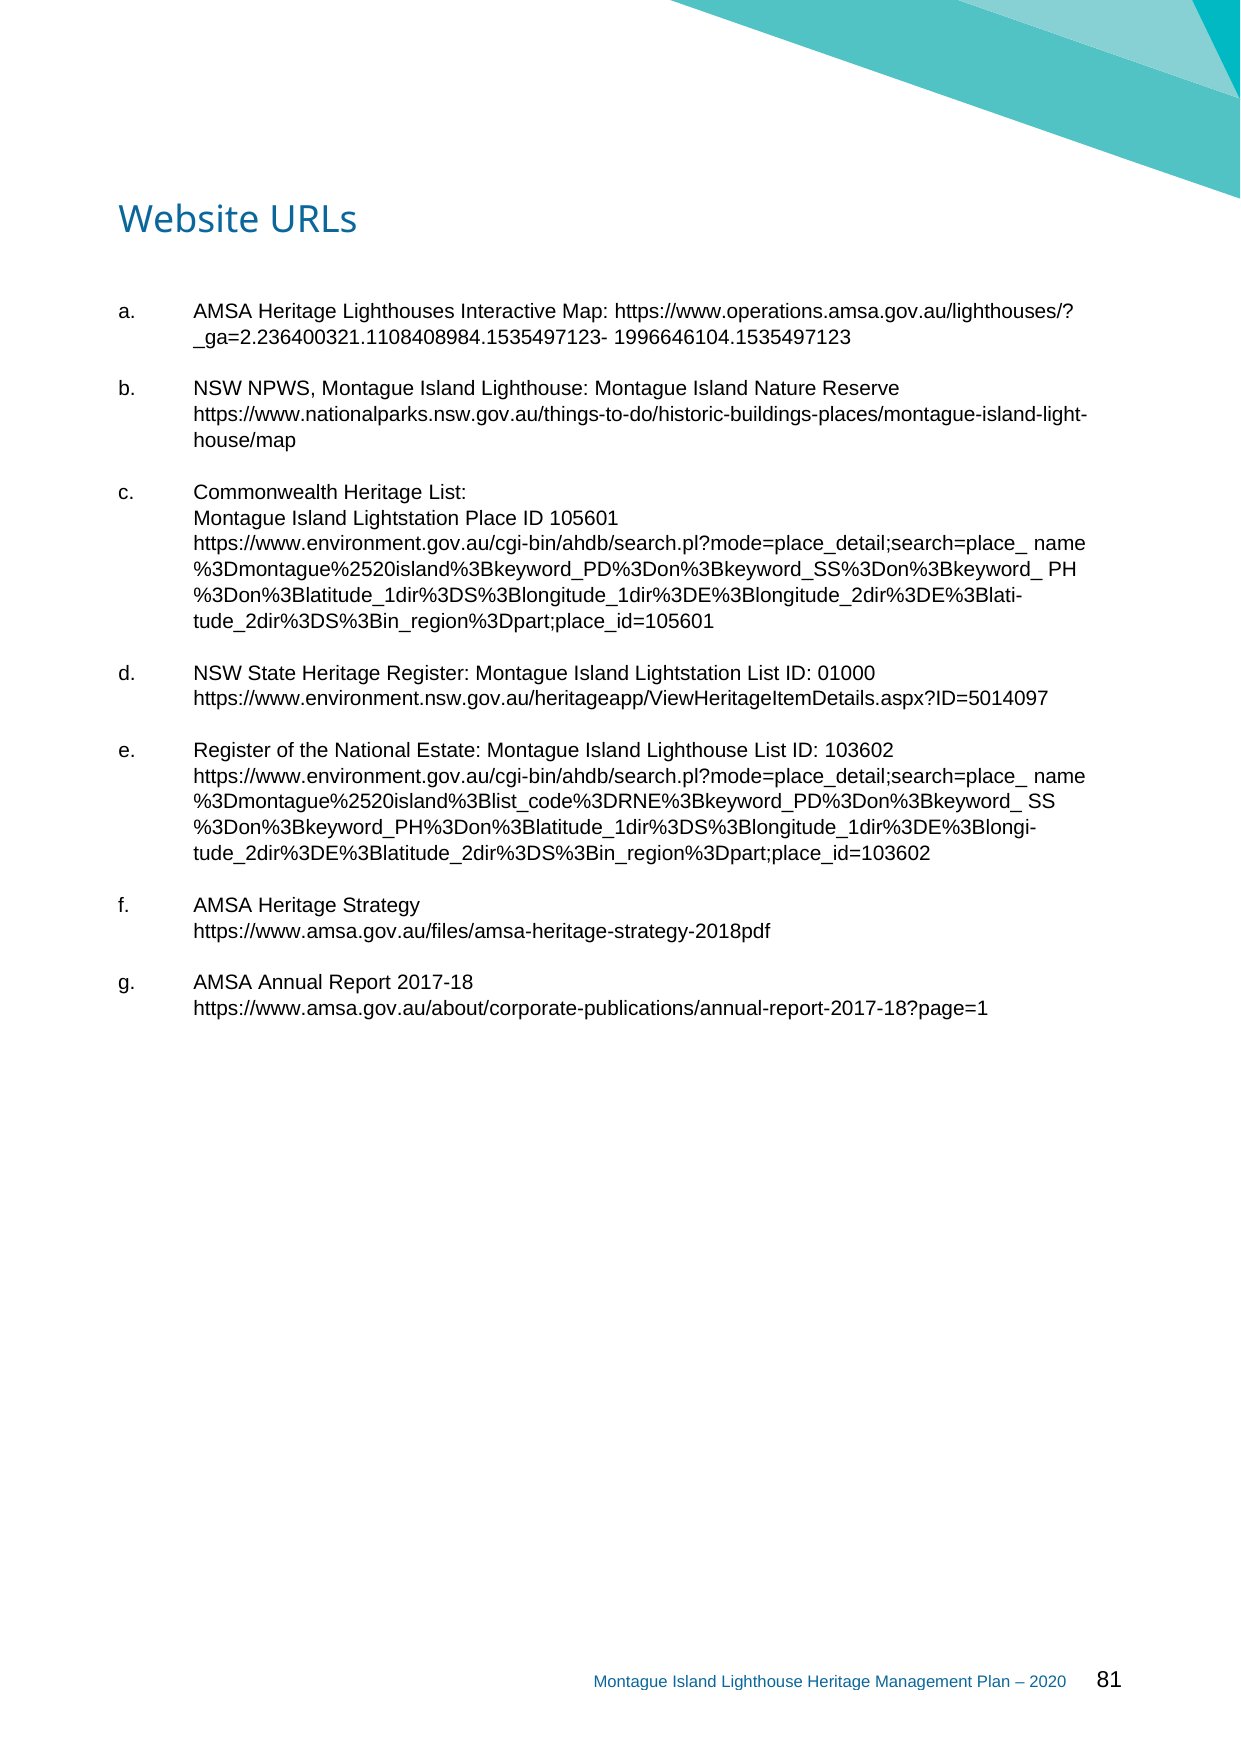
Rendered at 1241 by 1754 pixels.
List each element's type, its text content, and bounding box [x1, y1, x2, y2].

list Commonwealth Heritage List: [118, 479, 1136, 503]
text https://www.amsa.gov.au/about/corporate-publications/annual-report-2017-18?page=1 [193, 996, 1136, 1020]
list NSW State Heritage Register: Montague Island Lightstation List ID: 01000 https://www.environment.nsw.gov.au/heritageapp/ViewHeritageItemDetails.aspx?ID=5014097 [118, 660, 1071, 710]
list Register of the National Estate: Montague Island Lighthouse List ID: 103602 https://www.environment.gov.au/cgi-bin/ahdb/search.pl?mode=place_detail;search=place_ name%3Dmontague%2520island%3Blist_code%3DRNE%3Bkeyword_PD%3Don%3Bkeyword_ SS%3Don%3Bkeyword_PH%3Don%3Blatitude_1dir%3DS%3Blongitude_1dir%3DE%3Blongi- tude_2dir%3DE%3Blatitude_2dir%3DS%3Bin_region%3Dpart;place_id=103602 [118, 738, 1099, 865]
list AMSA Heritage Strategy [118, 893, 1136, 917]
list NSW NPWS, Montague Island Lighthouse: Montague Island Nature Reserve https://www.nationalparks.nsw.gov.au/things-to-do/historic-buildings-places/montague-island-light- house/map [118, 376, 1112, 452]
list AMSA Heritage Lighthouses Interactive Map: https://www.operations.amsa.gov.au/lighthouses/?_ga=2.236400321.1108408984.1535497123- 1996646104.1535497123 [118, 299, 1090, 349]
list AMSA Annual Report 2017-18 [118, 970, 1136, 994]
text https://www.environment.gov.au/cgi-bin/ahdb/search.pl?mode=place_detail;search=place_ name%3Dmontague%2520island%3Bkeyword_PD%3Don%3Bkeyword_SS%3Don%3Bkeyword_ PH%3Don%3Blatitude_1dir%3DS%3Blongitude_1dir%3DE%3Blongitude_2dir%3DE%3Blati- tude_2dir%3DS%3Bin_region%3Dpart;place_id=105601 [193, 531, 1113, 633]
text https://www.amsa.gov.au/files/amsa-heritage-strategy-2018pdf [193, 918, 1136, 942]
subtitle Website URLs [118, 198, 1136, 241]
text Montague Island Lightstation Place ID 105601 [193, 505, 1136, 529]
